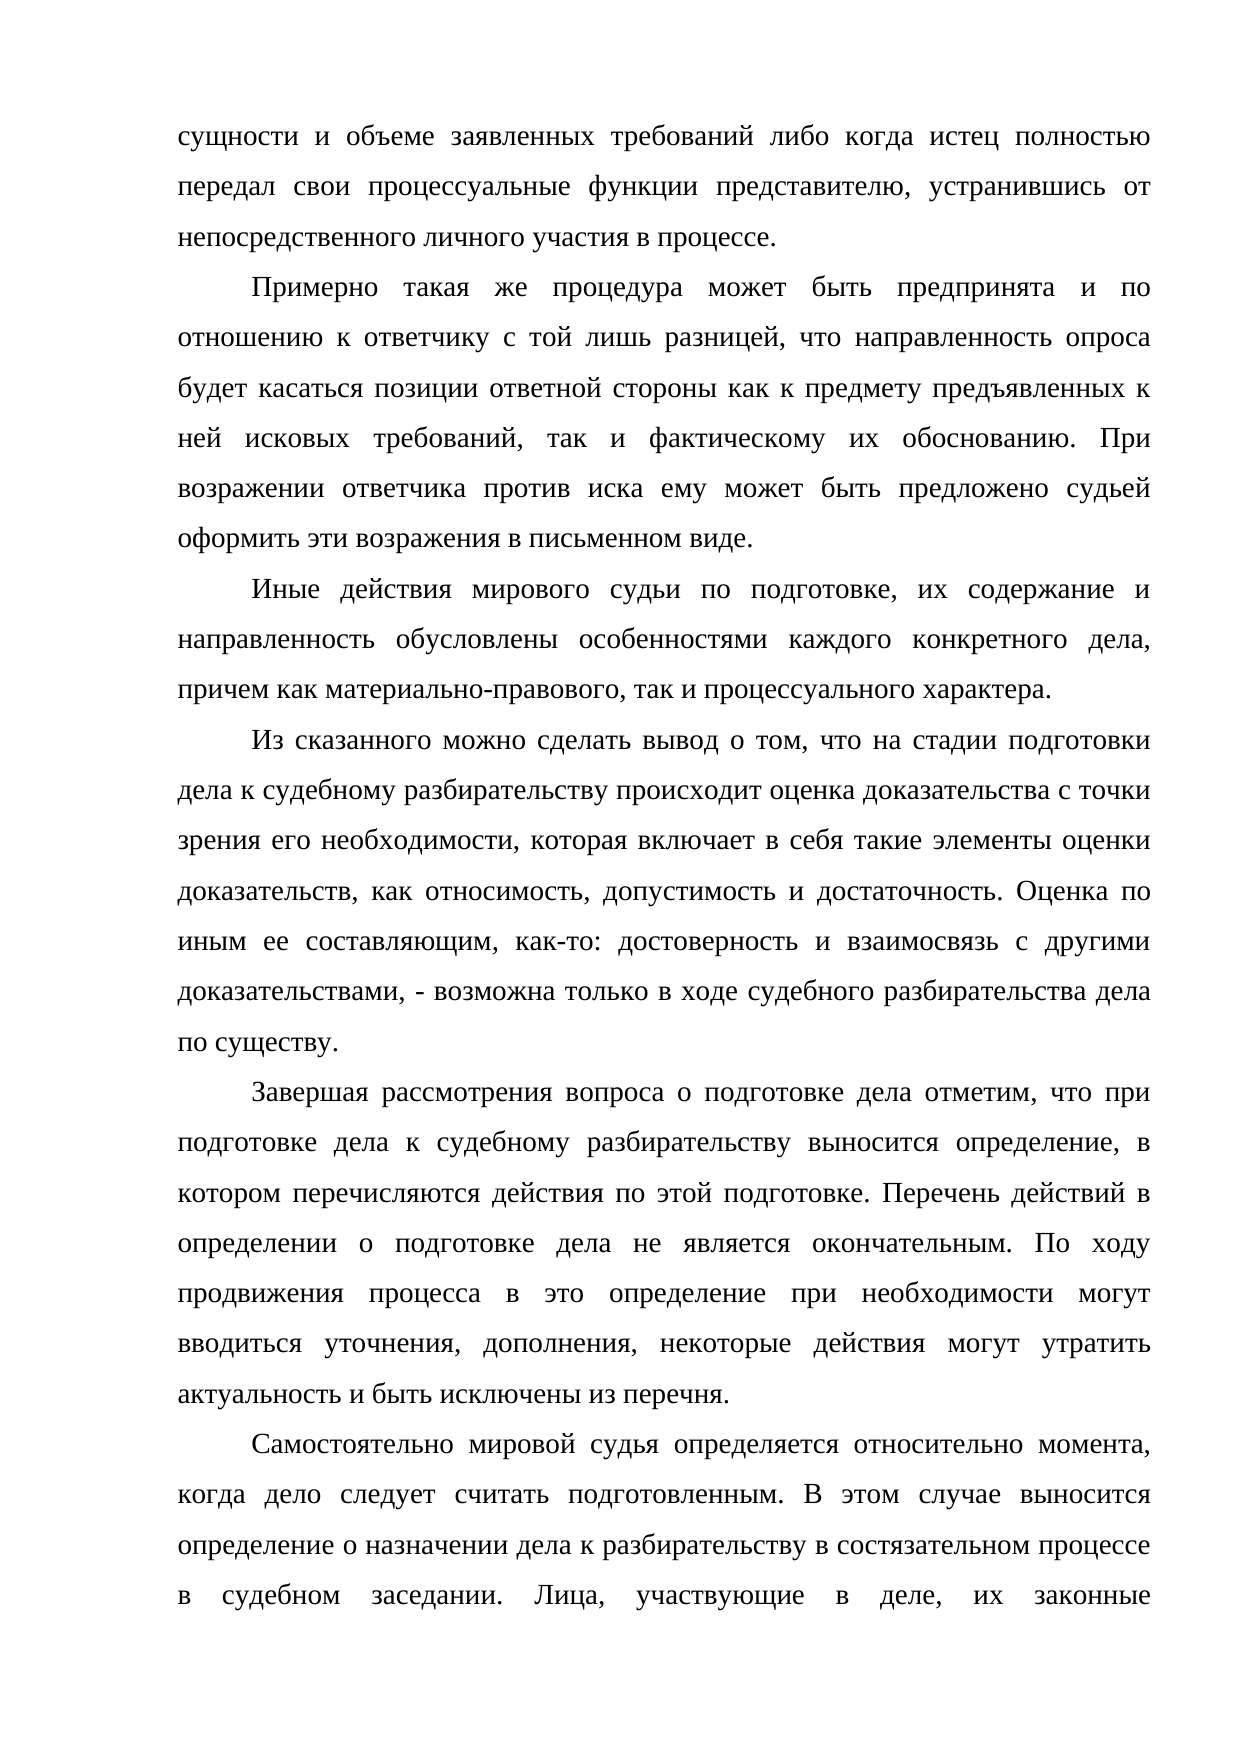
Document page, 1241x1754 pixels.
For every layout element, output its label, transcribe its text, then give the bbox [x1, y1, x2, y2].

text Завершая рассмотрения вопроса о подготовке дела отметим, что при подготовке дела к судебному разбирательству выносится определение, в котором перечисляются действия по этой подготовке. Перечень действий в определении о подготовке дела не является окончательным. По ходу продвижения процесса в это определение при необходимости могут вводиться уточнения, дополнения, некоторые действия могут утратить актуальность и быть исключены из перечня. [177, 1074, 1152, 1409]
text Из сказанного можно сделать вывод о том, что на стадии подготовки дела к судебному разбирательству происходит оценка доказательства с точки зрения его необходимости, которая включает в себя такие элементы оценки доказательств, как относимость, допустимость и достаточность. Оценка по иным ее составляющим, как-то: достоверность и взаимосвязь с другими доказательствами, - возможна только в ходе судебного разбирательства дела по существу. [177, 722, 1152, 1057]
text Примерно такая же процедура может быть предпринята и по отношению к ответчику с той лишь разницей, что направленность опроса будет касаться позиции ответной стороны как к предмету предъявленных к ней исковых требований, так и фактическому их обоснованию. При возражении ответчика против иска ему может быть предложено судьей оформить эти возражения в письменном виде. [177, 269, 1152, 554]
text Иные действия мирового судьи по подготовке, их содержание и направленность обусловлены особенностями каждого конкретного дела, причем как материально-правового, так и процессуального характера. [177, 571, 1152, 705]
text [177, 118, 1152, 252]
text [177, 1426, 1152, 1611]
